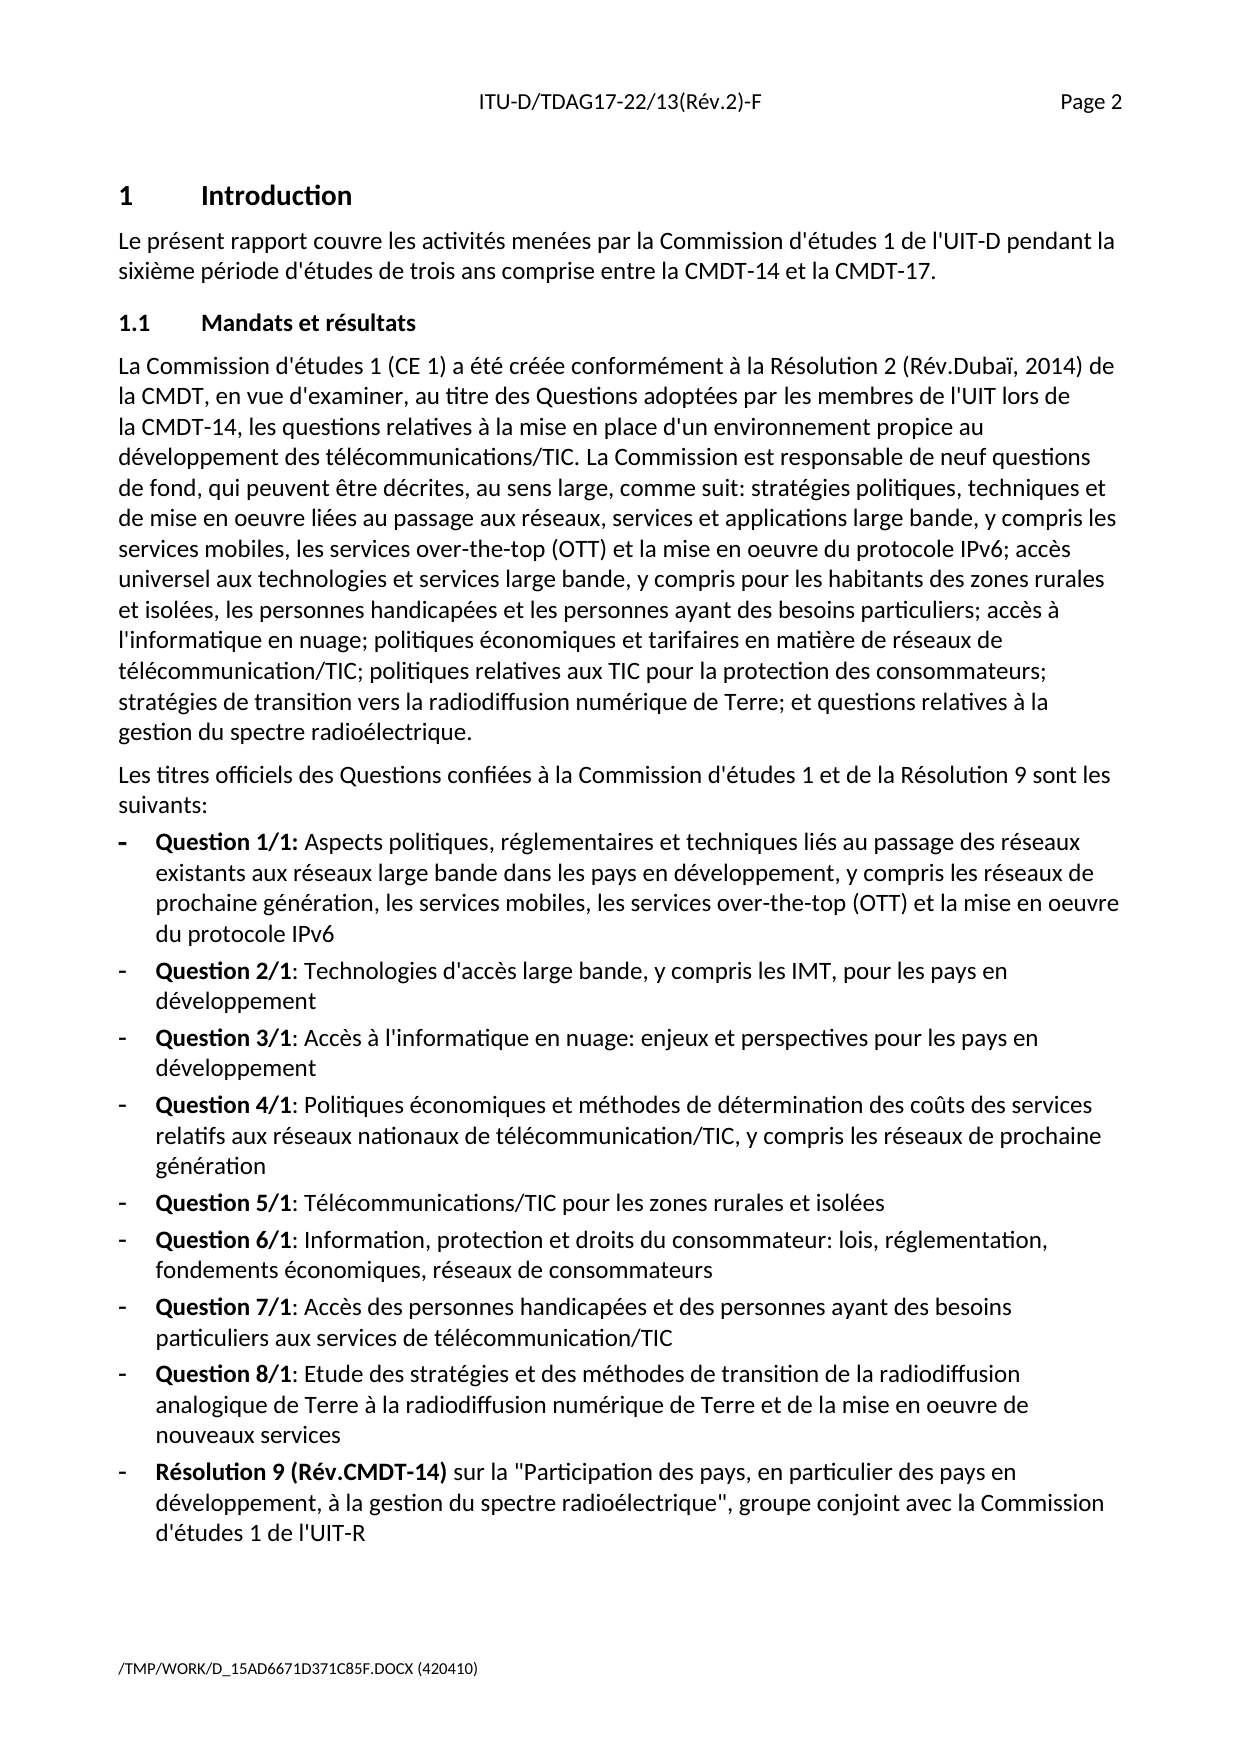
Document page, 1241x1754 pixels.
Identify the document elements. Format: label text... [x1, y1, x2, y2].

text Les titres officiels des Questions confiées à la Commission d'études 1 et de la Résolution 9 sont les suivants: [118, 759, 1122, 820]
list Question 6/1: Information, protection et droits du consommateur: lois, réglementation, fondements économiques, réseaux de consommateurs [118, 1224, 1122, 1285]
list Question 8/1: Etude des stratégies et des méthodes de transition de la radiodiffusion analogique de Terre à la radiodiffusion numérique de Terre et de la mise en oeuvre de nouveaux services [118, 1358, 1122, 1450]
subtitle 1 Introduction [118, 177, 1122, 212]
list Question 5/1: Télécommunications/TIC pour les zones rurales et isolées [118, 1187, 1122, 1218]
list Question 7/1: Accès des personnes handicapées et des personnes ayant des besoins particuliers aux services de télécommunication/TIC [118, 1291, 1122, 1352]
list Question 3/1: Accès à l'informatique en nuage: enjeux et perspectives pour les pays en développement [118, 1022, 1122, 1083]
text La Commission d'études 1 (CE 1) a été créée conformément à la Résolution 2 (Rév.Dubaï, 2014) de la CMDT, en vue d'examiner, au titre des Questions adoptées par les membres de l'UIT lors de la CMDT-14, les questions relatives à la mise en place d'un environnement propice au développement des télécommunications/TIC. La Commission est responsable de neuf questions de fond, qui peuvent être décrites, au sens large, comme suit: stratégies politiques, techniques et de mise en oeuvre liées au passage aux réseaux, services et applications large bande, y compris les services mobiles, les services over-the-top (OTT) et la mise en oeuvre du protocole IPv6; accès universel aux technologies et services large bande, y compris pour les habitants des zones rurales et isolées, les personnes handicapées et les personnes ayant des besoins particuliers; accès à l'informatique en nuage; politiques économiques et tarifaires en matière de réseaux de télécommunication/TIC; politiques relatives aux TIC pour la protection des consommateurs; stratégies de transition vers la radiodiffusion numérique de Terre; et questions relatives à la gestion du spectre radioélectrique. [118, 350, 1122, 747]
list Résolution 9 (Rév.CMDT-14) sur la "Participation des pays, en particulier des pays en développement, à la gestion du spectre radioélectrique", groupe conjoint avec la Commission d'études 1 de l'UIT-R [118, 1456, 1122, 1548]
list Question 4/1: Politiques économiques et méthodes de détermination des coûts des services relatifs aux réseaux nationaux de télécommunication/TIC, y compris les réseaux de prochaine génération [118, 1089, 1122, 1181]
list Question 1/1: Aspects politiques, réglementaires et techniques liés au passage des réseaux existants aux réseaux large bande dans les pays en développement, y compris les réseaux de prochaine génération, les services mobiles, les services over-the-top (OTT) et la mise en oeuvre du protocole IPv6 [118, 826, 1122, 948]
list Question 2/1: Technologies d'accès large bande, y compris les IMT, pour les pays en développement [118, 955, 1122, 1016]
text Le présent rapport couvre les activités menées par la Commission d'études 1 de l'UIT-D pendant la sixième période d'études de trois ans comprise entre la CMDT-14 et la CMDT-17. [118, 225, 1122, 286]
subtitle 1.1 Mandats et résultats [118, 307, 1122, 337]
